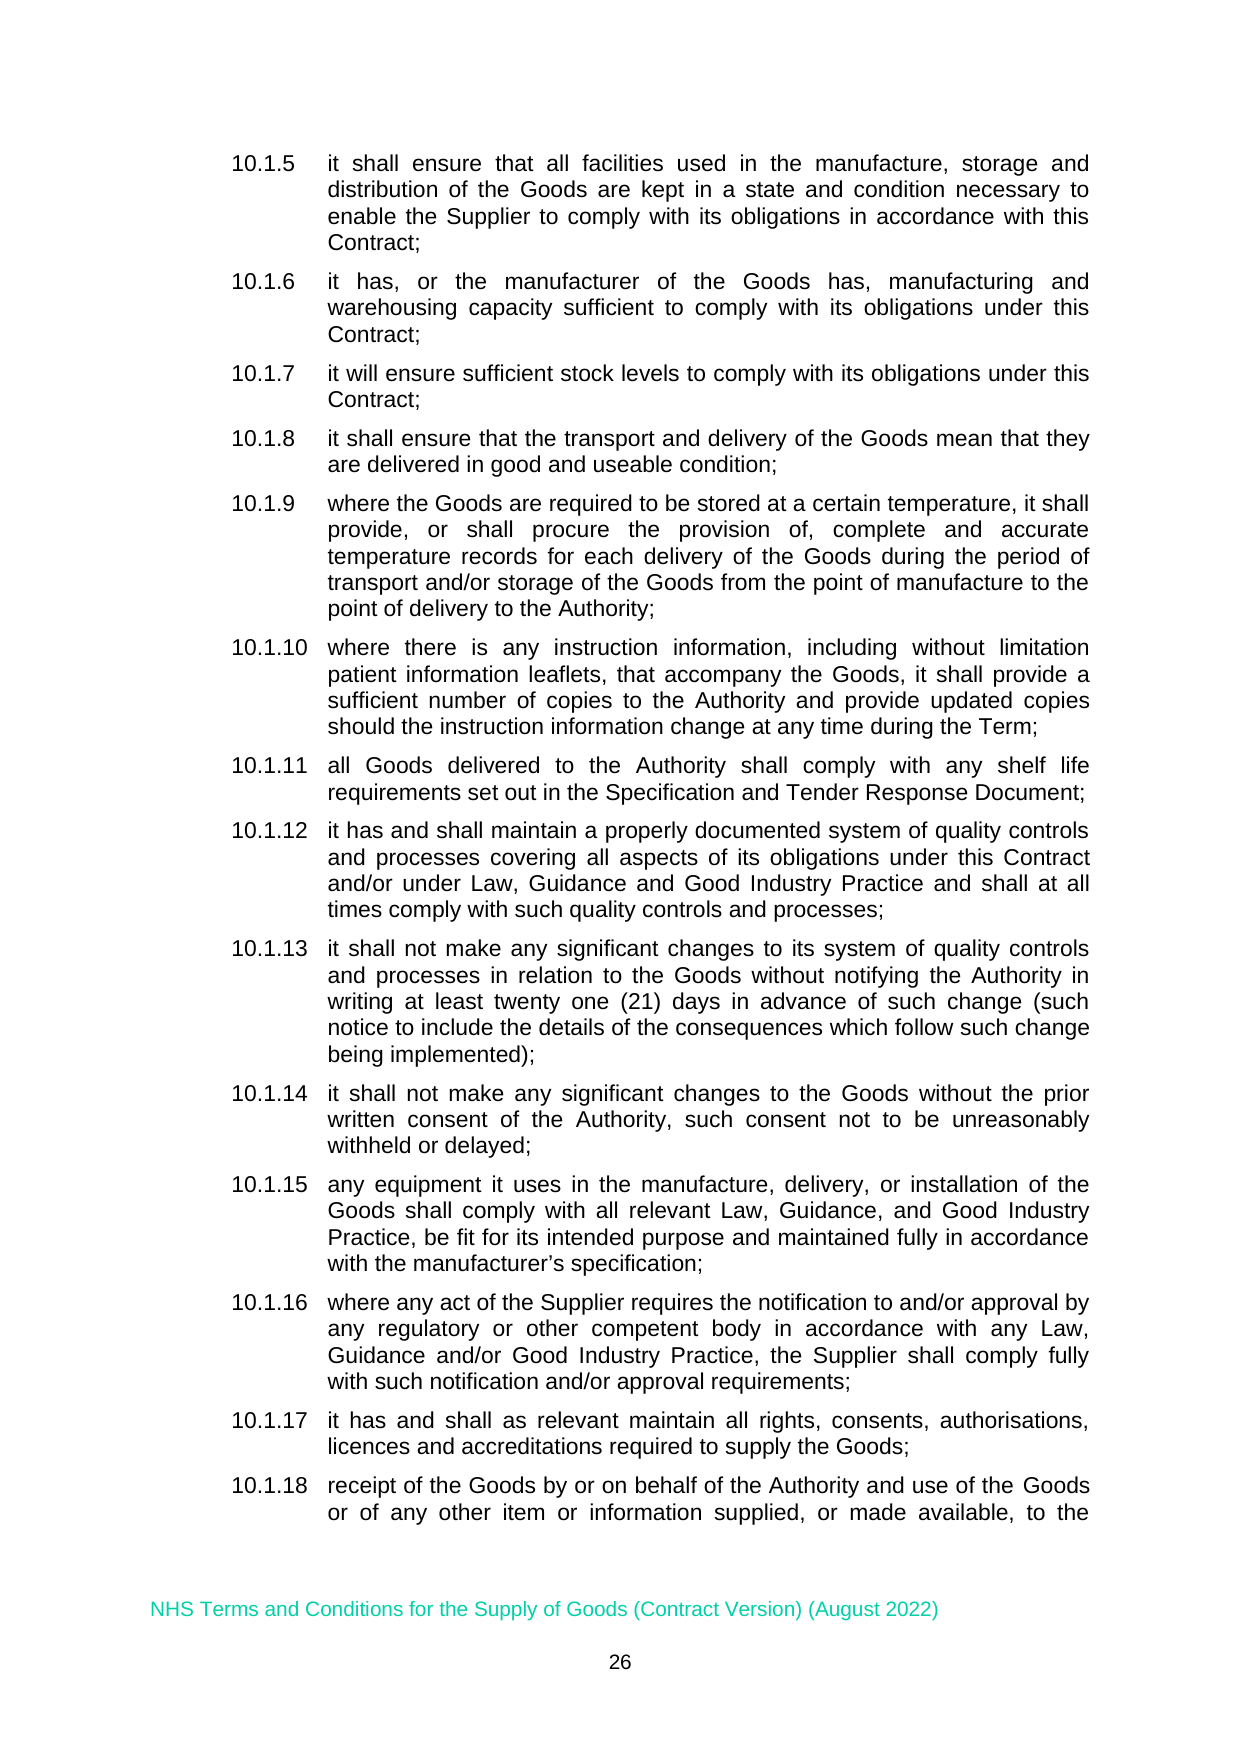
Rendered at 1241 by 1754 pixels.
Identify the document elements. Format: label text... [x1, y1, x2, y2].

subtitle where there is any instruction information, including without limitation patient information leaflets, that accompany the Goods, it shall provide a sufficient number of copies to the Authority and provide updated copies should the instruction information change at any time during the Term; [231, 634, 1090, 739]
subtitle it has and shall as relevant maintain all rights, consents, authorisations, licences and accreditations required to supply the Goods; [231, 1407, 1090, 1459]
subtitle it will ensure sufficient stock levels to comply with its obligations under this Contract; [231, 359, 1090, 412]
subtitle it has, or the manufacturer of the Goods has, manufacturing and warehousing capacity sufficient to comply with its obligations under this Contract; [231, 268, 1090, 347]
subtitle it shall not make any significant changes to its system of quality controls and processes in relation to the Goods without notifying the Authority in writing at least twenty one (21) days in advance of such change (such notice to include the details of the consequences which follow such change being implemented); [231, 935, 1090, 1067]
subtitle where the Goods are required to be stored at a certain temperature, it shall provide, or shall procure the provision of, complete and accurate temperature records for each delivery of the Goods during the period of transport and/or storage of the Goods from the point of manufacture to the point of delivery to the Authority; [231, 490, 1090, 622]
subtitle it shall ensure that all facilities used in the manufacture, storage and distribution of the Goods are kept in a state and condition necessary to enable the Supplier to comply with its obligations in accordance with this Contract; [231, 150, 1090, 255]
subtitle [231, 1472, 1090, 1525]
subtitle where any act of the Supplier requires the notification to and/or approval by any regulatory or other competent body in accordance with any Law, Guidance and/or Good Industry Practice, the Supplier shall comply fully with such notification and/or approval requirements; [231, 1289, 1090, 1394]
subtitle all Goods delivered to the Authority shall comply with any shelf life requirements set out in the Specification and Tender Response Document; [231, 752, 1090, 805]
subtitle it shall ensure that the transport and delivery of the Goods mean that they are delivered in good and useable condition; [231, 425, 1090, 477]
subtitle any equipment it uses in the manufacture, delivery, or installation of the Goods shall comply with all relevant Law, Guidance, and Good Industry Practice, be fit for its intended purpose and maintained fully in accordance with the manufacturer’s specification; [231, 1171, 1090, 1276]
subtitle it has and shall maintain a properly documented system of quality controls and processes covering all aspects of its obligations under this Contract and/or under Law, Guidance and Good Industry Practice and shall at all times comply with such quality controls and processes; [231, 817, 1090, 923]
subtitle it shall not make any significant changes to the Goods without the prior written consent of the Authority, such consent not to be unreasonably withheld or delayed; [231, 1079, 1090, 1158]
